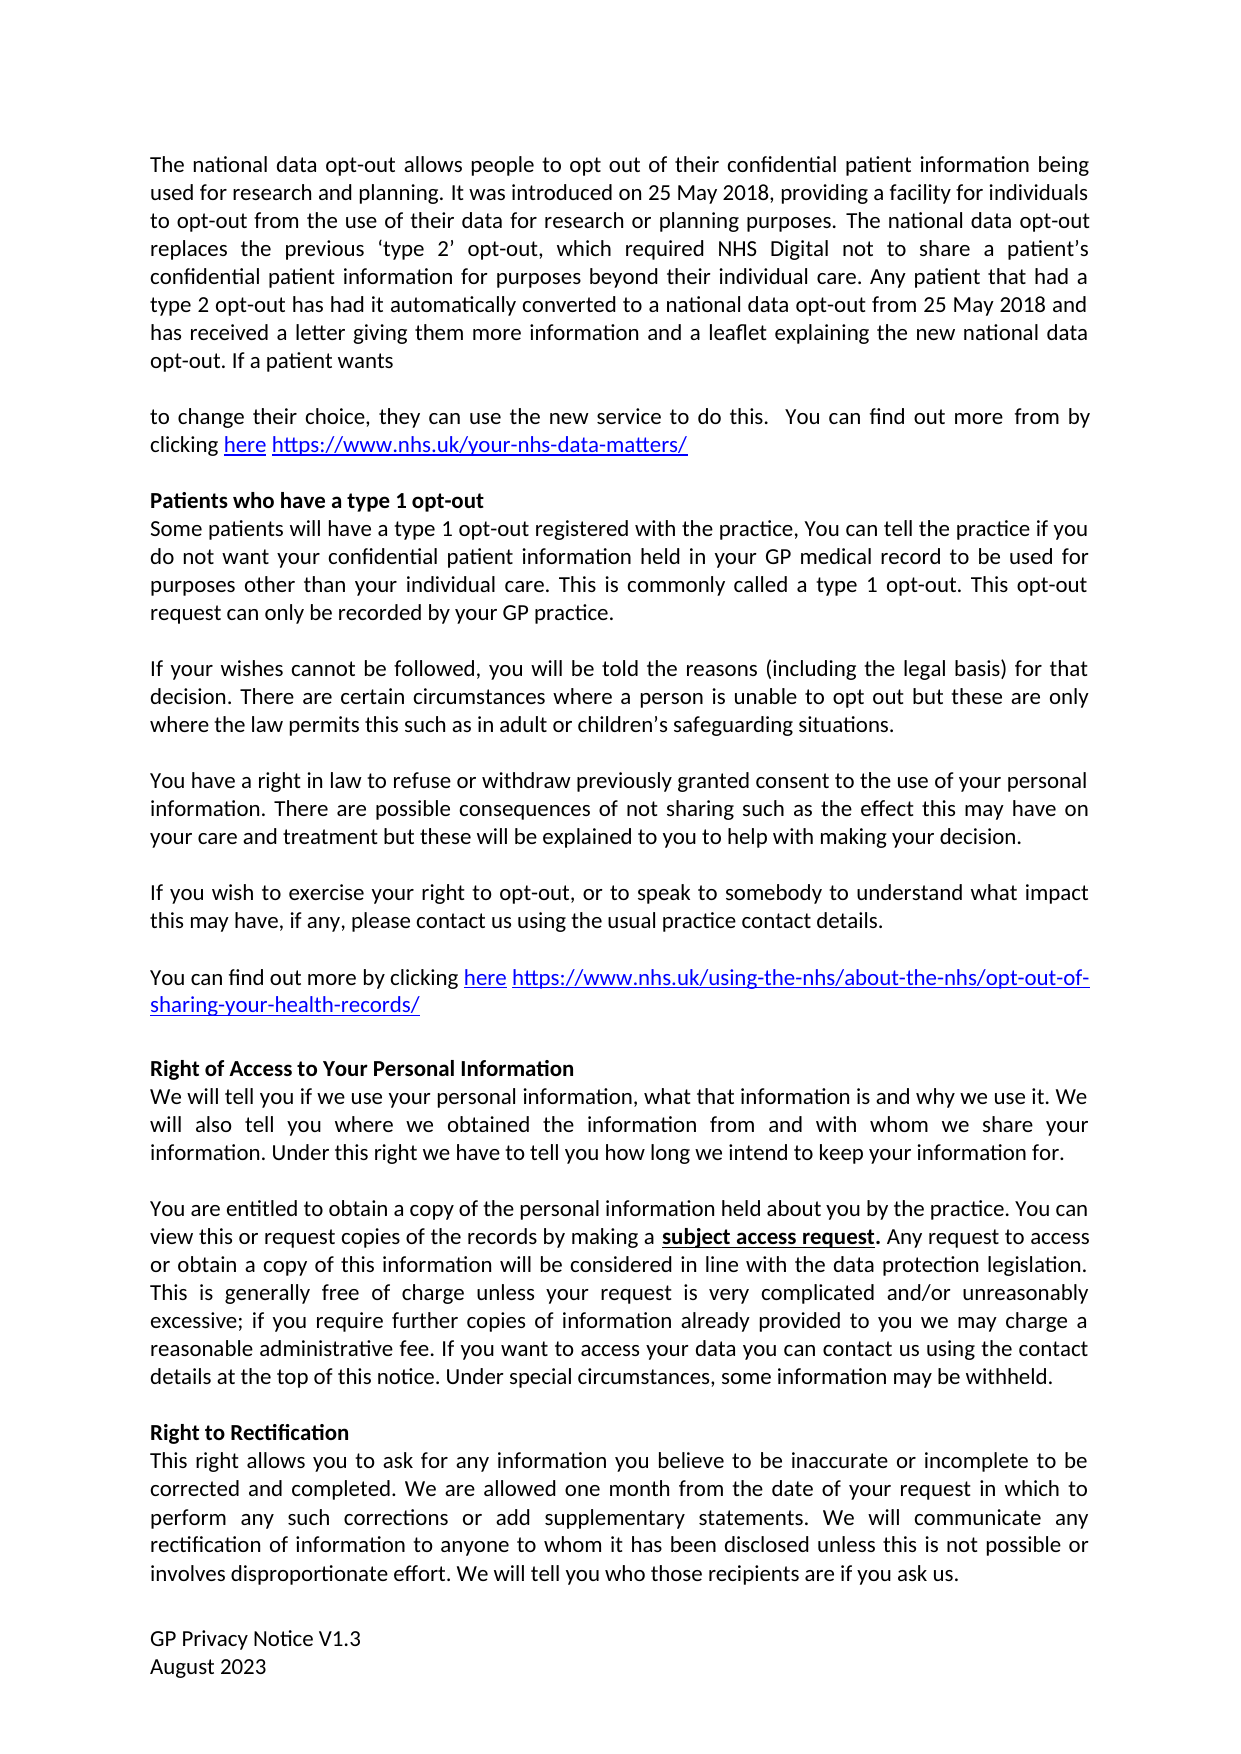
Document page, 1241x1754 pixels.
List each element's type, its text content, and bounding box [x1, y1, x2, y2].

text to change their choice, they can use the new service to do this. You can find out more from by clicking here https://www.nhs.uk/your-nhs-data-matters/ [150, 402, 1090, 458]
text Patients who have a type 1 opt-out [150, 486, 1090, 514]
text You can find out more by clicking here https://www.nhs.uk/using-the-nhs/about-the-nhs/opt-out-of-sharing-your-health-records/ [150, 963, 1090, 1019]
text You are entitled to obtain a copy of the personal information held about you by the practice. You can view this or request copies of the records by making a subject access request. Any request to access or obtain a copy of this information will be considered in line with the data protection legislation. This is generally free of charge unless your request is very complicated and/or unreasonably excessive; if you require further copies of information already provided to you we may charge a reasonable administrative fee. If you want to access your data you can contact us using the contact details at the top of this notice. Under special circumstances, some information may be withheld. [150, 1194, 1090, 1391]
text If you wish to exercise your right to opt-out, or to speak to somebody to understand what impact this may have, if any, please contact us using the usual practice contact details. [150, 878, 1090, 934]
text You have a right in law to refuse or withdraw previously granted consent to the use of your personal information. There are possible consequences of not sharing such as the effect this may have on your care and treatment but these will be explained to you to help with making your decision. [150, 766, 1090, 851]
text The national data opt-out allows people to opt out of their confidential patient information being used for research and planning. It was introduced on 25 May 2018, providing a facility for individuals to opt-out from the use of their data for research or planning purposes. The national data opt-out replaces the previous ‘type 2’ opt-out, which required NHS Digital not to share a patient’s confidential patient information for purposes beyond their individual care. Any patient that had a type 2 opt-out has had it automatically converted to a national data opt-out from 25 May 2018 and has received a letter giving them more information and a leaflet explaining the new national data opt-out. If a patient wants [150, 150, 1090, 374]
text Right of Access to Your Personal Information [150, 1054, 1090, 1082]
text We will tell you if we use your personal information, what that information is and why we use it. We will also tell you where we obtained the information from and with whom we share your information. Under this right we have to tell you how long we intend to keep your information for. [150, 1082, 1090, 1166]
text If your wishes cannot be followed, you will be told the reasons (including the legal basis) for that decision. There are certain circumstances where a person is unable to opt out but these are only where the law permits this such as in adult or children’s safeguarding situations. [150, 654, 1090, 738]
text Some patients will have a type 1 opt-out registered with the practice, You can tell the practice if you do not want your confidential patient information held in your GP medical record to be used for purposes other than your individual care. This is commonly called a type 1 opt-out. This opt-out request can only be recorded by your GP practice. [150, 514, 1090, 626]
text Right to Rectification [150, 1418, 1090, 1447]
text This right allows you to ask for any information you believe to be inaccurate or incomplete to be corrected and completed. We are allowed one month from the date of your request in which to perform any such corrections or add supplementary statements. We will communicate any rectification of information to anyone to whom it has been disclosed unless this is not possible or involves disproportionate effort. We will tell you who those recipients are if you ask us. [150, 1447, 1090, 1587]
